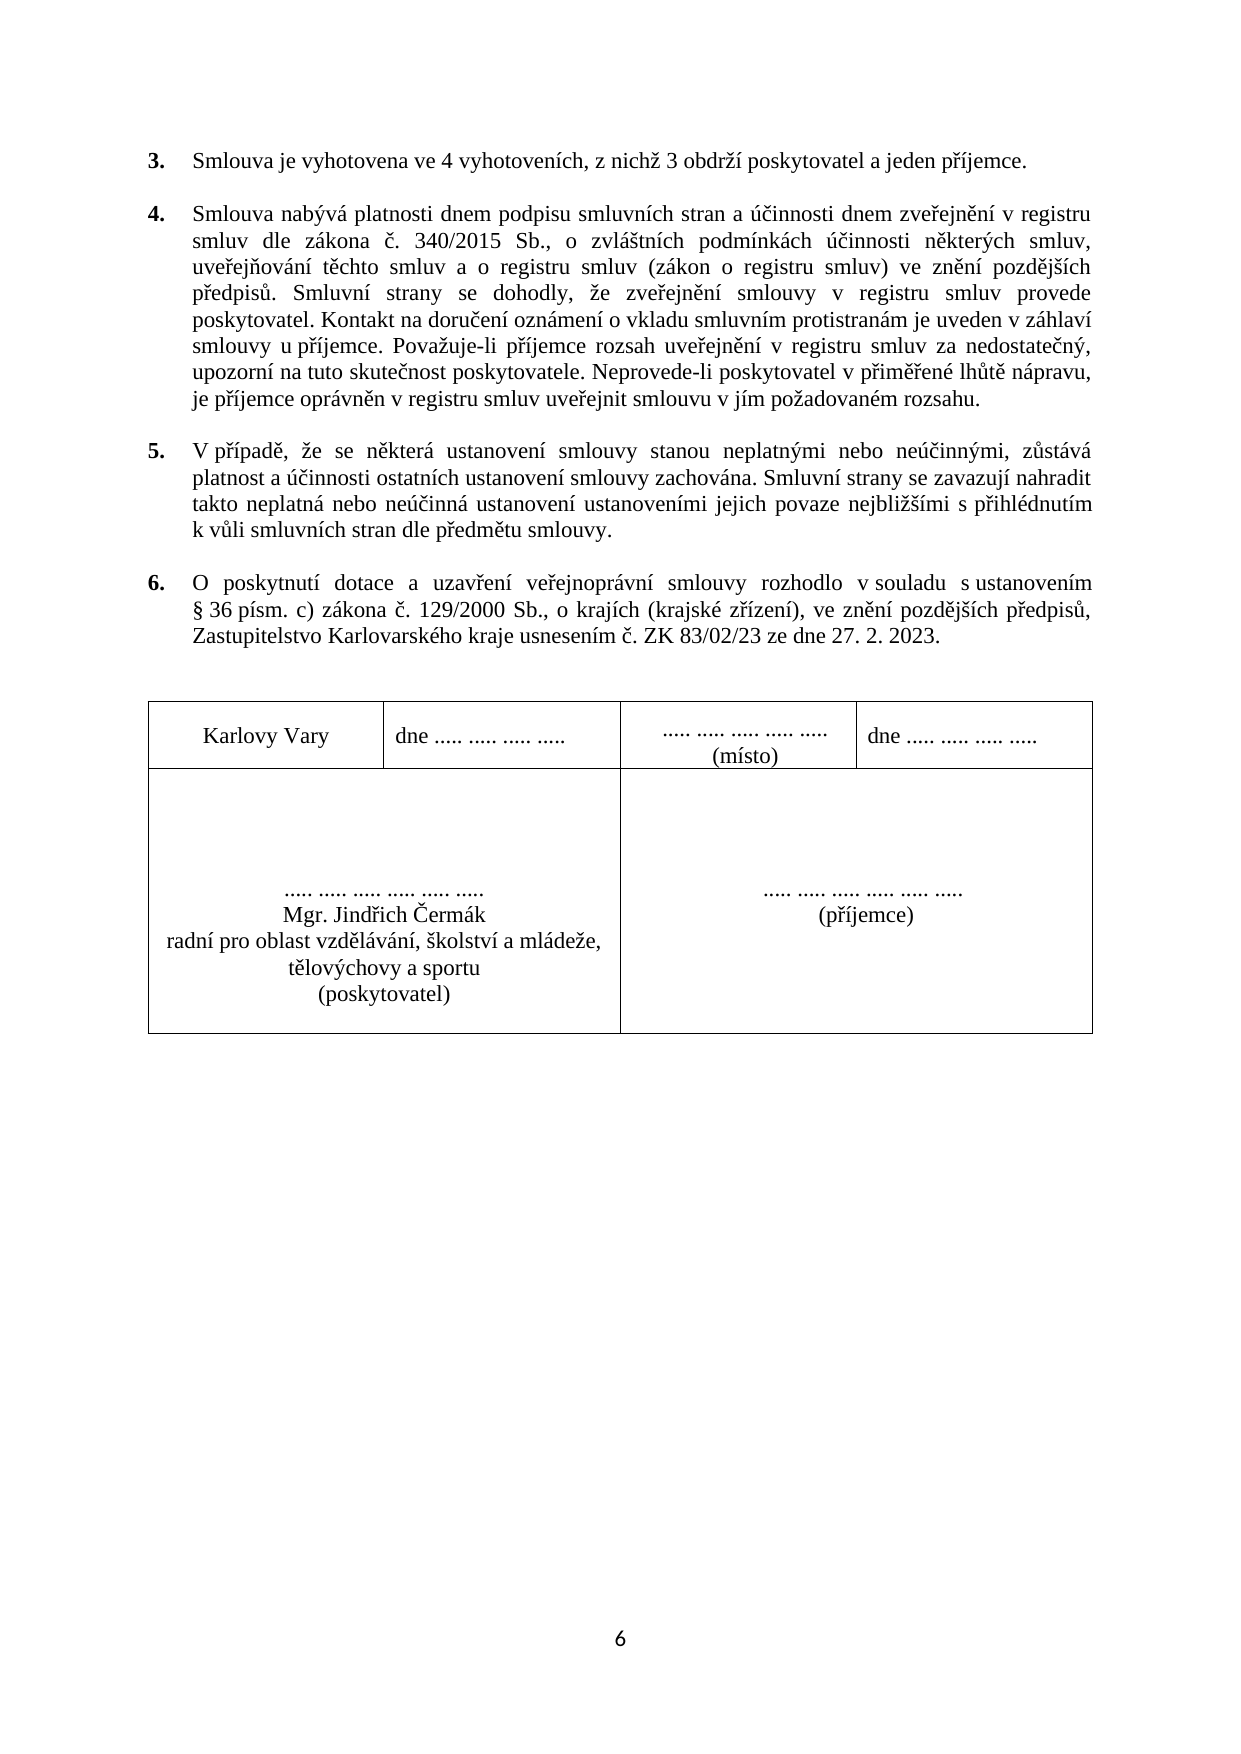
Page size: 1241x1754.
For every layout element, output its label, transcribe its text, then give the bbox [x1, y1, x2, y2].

list Smlouva nabývá platnosti dnem podpisu smluvních stran a účinnosti dnem zveřejnění v registru smluv dle zákona č. 340/2015 Sb., o zvláštních podmínkách účinnosti některých smluv, uveřejňování těchto smluv a o registru smluv (zákon o registru smluv) ve znění pozdějších předpisů. Smluvní strany se dohodly, že zveřejnění smlouvy v registru smluv provede poskytovatel. Kontakt na doručení oznámení o vkladu smluvním protistranám je uveden v záhlaví smlouvy u příjemce. Považuje-li příjemce rozsah uveřejnění v registru smluv za nedostatečný, upozorní na tuto skutečnost poskytovatele. Neprovede-li poskytovatel v přiměřené lhůtě nápravu, je příjemce oprávněn v registru smluv uveřejnit smlouvu v jím požadovaném rozsahu. [148, 200, 1093, 411]
list Smlouva je vyhotovena ve 4 vyhotoveních, z nichž 3 obdrží poskytovatel a jeden příjemce. [148, 148, 1093, 174]
list V případě, že se některá ustanovení smlouvy stanou neplatnými nebo neúčinnými, zůstává platnost a účinnosti ostatních ustanovení smlouvy zachována. Smluvní strany se zavazují nahradit takto neplatná nebo neúčinná ustanovení ustanoveními jejich povaze nejbližšími s přihlédnutím k vůli smluvních stran dle předmětu smlouvy. [148, 437, 1093, 543]
table_cell ..... ..... ..... ..... ..... ..... (příjemce) [621, 769, 1092, 1033]
table_header dne ..... ..... ..... ..... [857, 702, 1092, 768]
table_header Karlovy Vary [149, 702, 383, 768]
table_header dne ..... ..... ..... ..... [384, 702, 620, 768]
table_cell ..... ..... ..... ..... ..... ..... Mgr. Jindřich Čermák radní pro oblast vzdělávání, školství a mládeže, tělovýchovy a sportu (poskytovatel) [149, 769, 620, 1033]
table_header ..... ..... ..... ..... ..... (místo) [621, 702, 856, 768]
list O poskytnutí dotace a uzavření veřejnoprávní smlouvy rozhodlo v souladu s ustanovením § 36 písm. c) zákona č. 129/2000 Sb., o krajích (krajské zřízení), ve znění pozdějších předpisů, Zastupitelstvo Karlovarského kraje usnesením č. ZK 83/02/23 ze dne 27. 2. 2023. [148, 569, 1093, 648]
